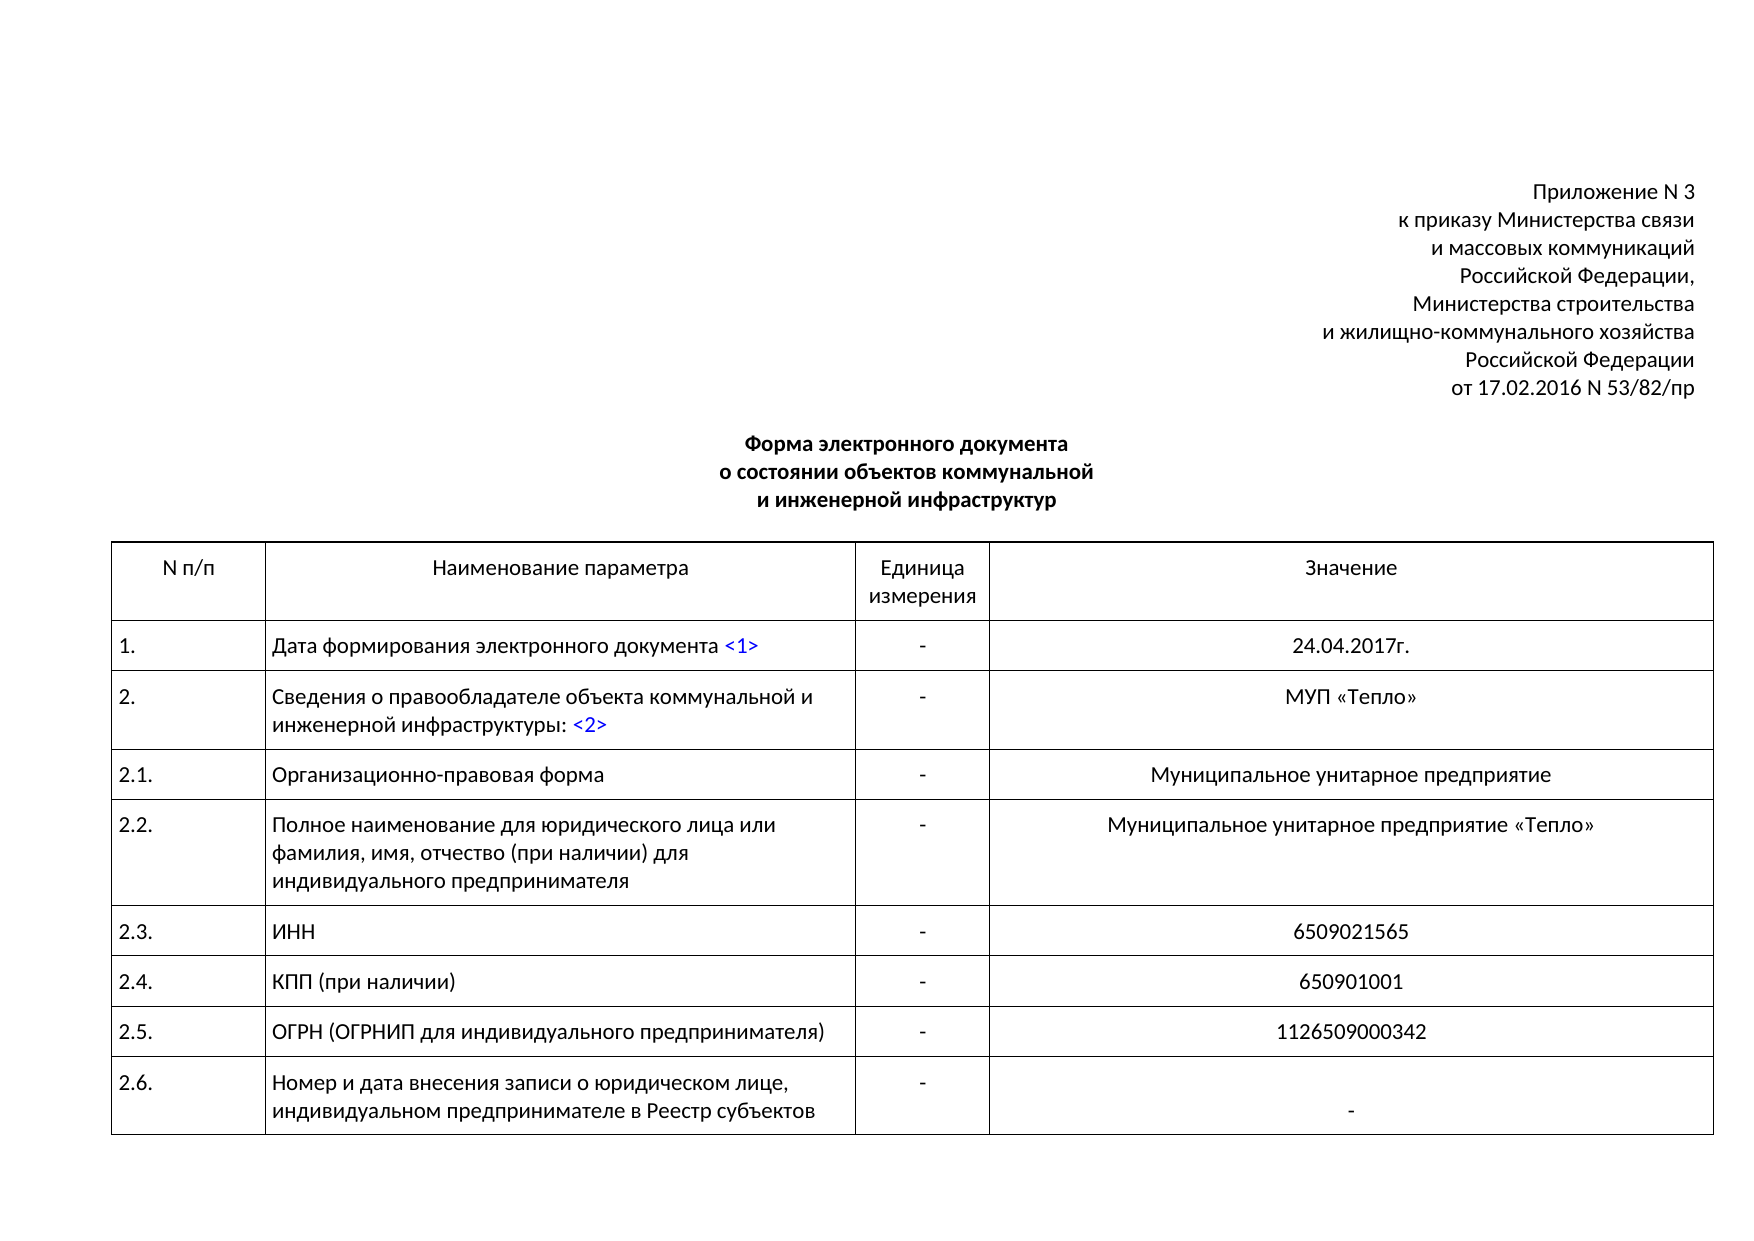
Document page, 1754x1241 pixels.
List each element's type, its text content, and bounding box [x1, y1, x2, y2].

table_cell 2.6. [112, 1057, 265, 1134]
text и жилищно-коммунального хозяйства [118, 317, 1695, 345]
table_cell - [856, 906, 989, 955]
text и массовых коммуникаций [118, 233, 1695, 261]
table_cell - [856, 800, 989, 905]
table_cell - [856, 671, 989, 748]
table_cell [266, 1057, 855, 1134]
text Российской Федерации, [118, 261, 1695, 289]
table_header Единица измерения [856, 543, 989, 620]
table_cell 1126509000342 [990, 1007, 1713, 1056]
table_cell 1. [112, 621, 265, 670]
table_cell 2.3. [112, 906, 265, 955]
text от 17.02.2016 N 53/82/пр [118, 373, 1695, 401]
table_cell КПП (при наличии) [266, 956, 855, 1006]
table_cell Организационно-правовая форма [266, 750, 855, 799]
text Министерства строительства [118, 289, 1695, 317]
table_cell Муниципальное унитарное предприятие [990, 750, 1713, 799]
table_cell Муниципальное унитарное предприятие «Тепло» [990, 800, 1713, 905]
table_cell ИНН [266, 906, 855, 955]
table_cell 2.5. [112, 1007, 265, 1056]
table_cell Сведения о правообладателе объекта коммунальной и инженерной инфраструктуры: <2> [266, 671, 855, 748]
table_cell 2. [112, 671, 265, 748]
table_header N п/п [112, 543, 265, 620]
table_cell 24.04.2017г. [990, 621, 1713, 670]
title о состоянии объектов коммунальной [118, 457, 1695, 485]
table_cell МУП «Тепло» [990, 671, 1713, 748]
table_cell - [856, 956, 989, 1006]
table_cell 6509021565 [990, 906, 1713, 955]
table_cell Дата формирования электронного документа <1> [266, 621, 855, 670]
title Форма электронного документа [118, 429, 1695, 457]
table_cell - [856, 621, 989, 670]
table_header Значение [990, 543, 1713, 620]
table_cell 650901001 [990, 956, 1713, 1006]
table_cell 2.4. [112, 956, 265, 1006]
table_cell ОГРН (ОГРНИП для индивидуального предпринимателя) [266, 1007, 855, 1056]
text Российской Федерации [118, 345, 1695, 373]
table_cell 2.1. [112, 750, 265, 799]
title и инженерной инфраструктур [118, 485, 1695, 513]
text к приказу Министерства связи [118, 205, 1695, 233]
table_cell - [856, 750, 989, 799]
table_cell Полное наименование для юридического лица или фамилия, имя, отчество (при наличии) для индивидуального предпринимателя [266, 800, 855, 905]
table_header Наименование параметра [266, 543, 855, 620]
text Приложение N 3 [118, 177, 1695, 205]
table_cell - [990, 1057, 1713, 1134]
table_cell 2.2. [112, 800, 265, 905]
table_cell - [856, 1057, 989, 1134]
table_cell - [856, 1007, 989, 1056]
